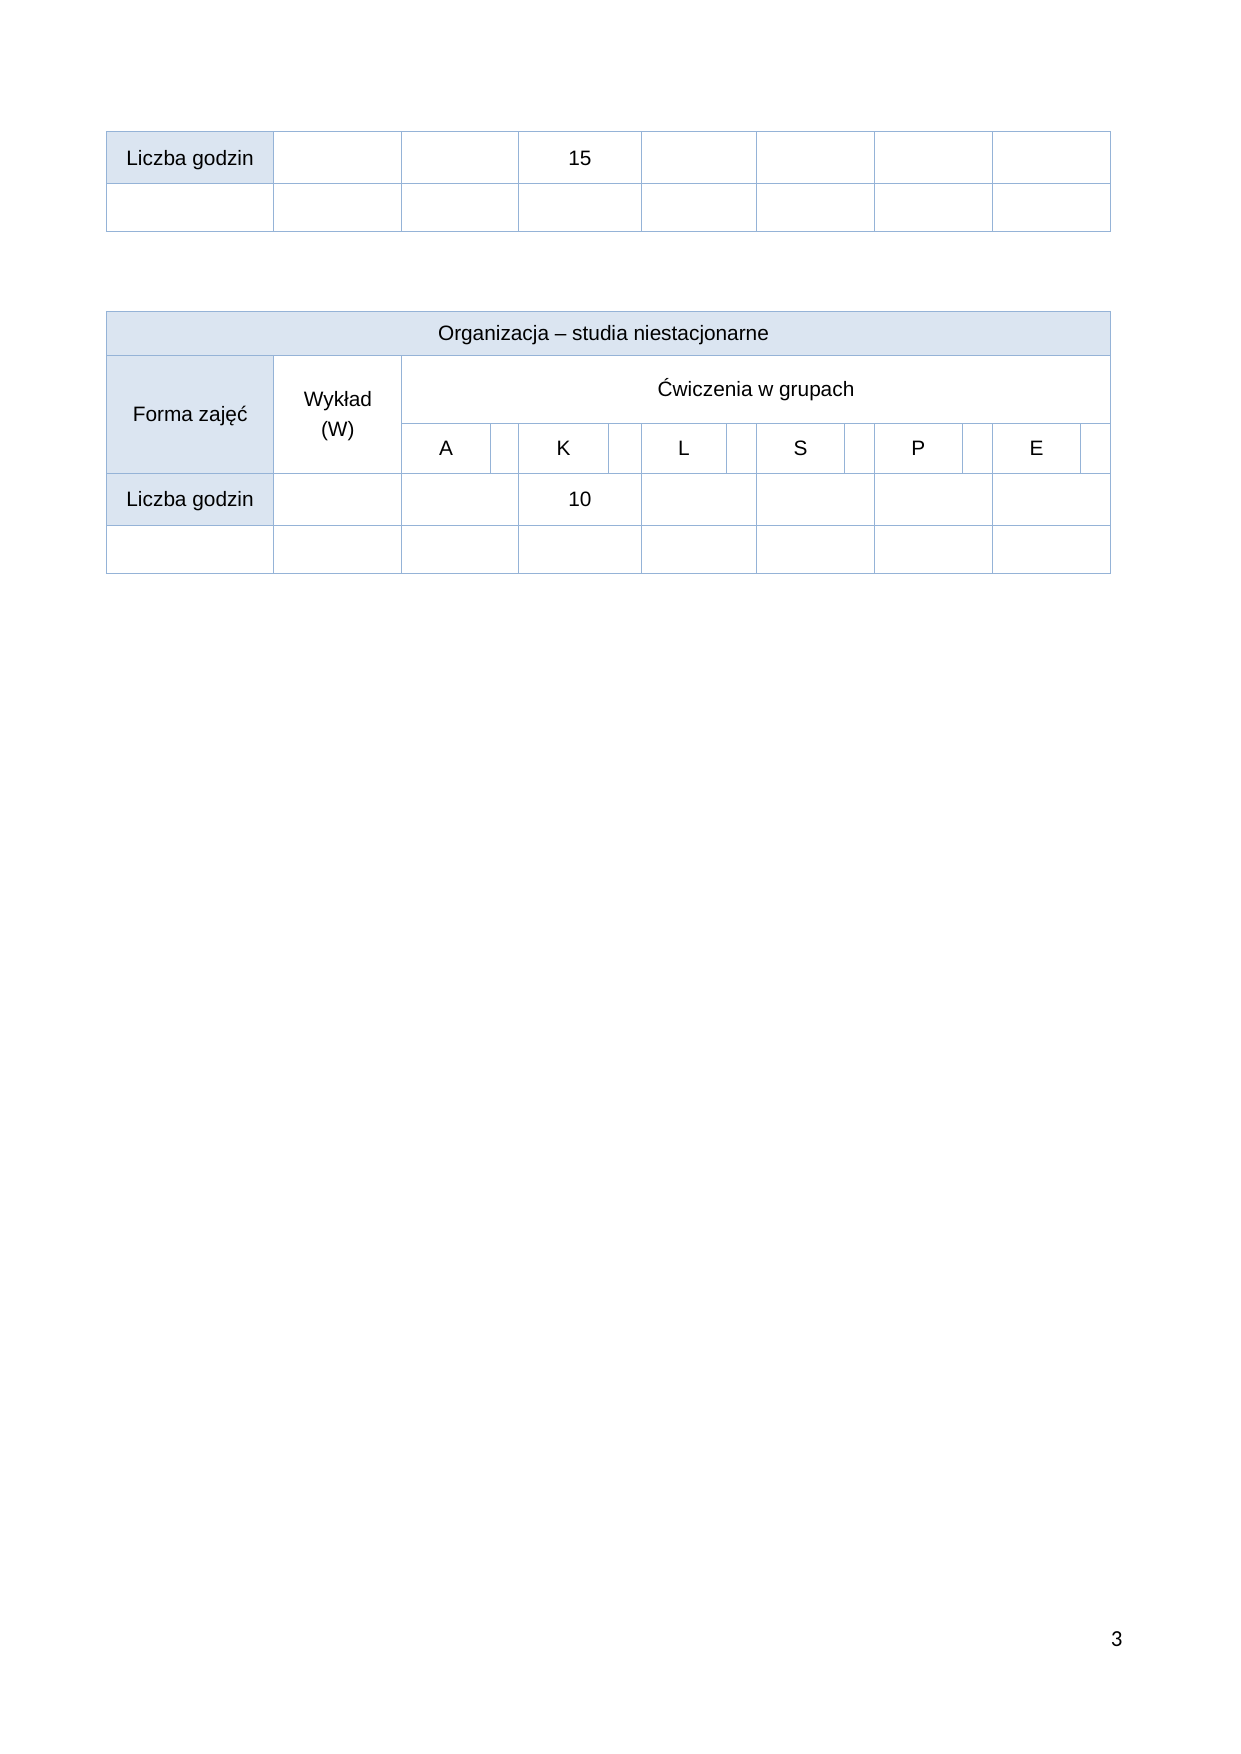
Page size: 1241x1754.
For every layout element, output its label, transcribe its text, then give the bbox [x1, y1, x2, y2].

table_cell [993, 132, 1110, 183]
table_cell [402, 132, 518, 183]
table_cell [993, 474, 1110, 525]
table_cell [757, 184, 874, 231]
table_cell [875, 184, 992, 231]
table_cell L [642, 424, 726, 473]
table_cell [757, 526, 874, 573]
table_cell [107, 526, 273, 573]
table_cell [519, 184, 641, 231]
table_cell K [519, 424, 608, 473]
table_cell 15 [519, 132, 641, 183]
table_cell [107, 184, 273, 231]
table_cell [274, 184, 401, 231]
table_cell [402, 184, 518, 231]
table_cell [727, 424, 756, 473]
table_header Organizacja – studia niestacjonarne [107, 312, 1110, 355]
table_cell [845, 424, 874, 473]
table_cell [963, 424, 992, 473]
table_cell 10 [519, 474, 641, 525]
table_cell [491, 424, 518, 473]
table_cell [1081, 424, 1110, 473]
table_cell [757, 474, 874, 525]
table_cell [993, 184, 1110, 231]
table_cell [274, 526, 401, 573]
table_cell A [402, 424, 490, 473]
table_cell Liczba godzin [107, 474, 273, 525]
table_cell [274, 132, 401, 183]
table_cell [402, 526, 518, 573]
table_cell Liczba godzin [107, 132, 273, 183]
table_cell E [993, 424, 1080, 473]
table_cell Wykład (W) [274, 356, 401, 473]
table_cell [757, 132, 874, 183]
table_cell Forma zajęć [107, 356, 273, 473]
table_cell [875, 474, 992, 525]
table_cell [642, 526, 756, 573]
table_cell [274, 474, 401, 525]
table_cell [875, 132, 992, 183]
table_cell P [875, 424, 962, 473]
table_cell [642, 184, 756, 231]
table_cell [609, 424, 641, 473]
table_cell [993, 526, 1110, 573]
table_cell [875, 526, 992, 573]
table_cell [402, 474, 518, 525]
table_cell Ćwiczenia w grupach [402, 356, 1110, 423]
table_cell S [757, 424, 844, 473]
table_cell [519, 526, 641, 573]
table_cell [642, 474, 756, 525]
table_cell [642, 132, 756, 183]
